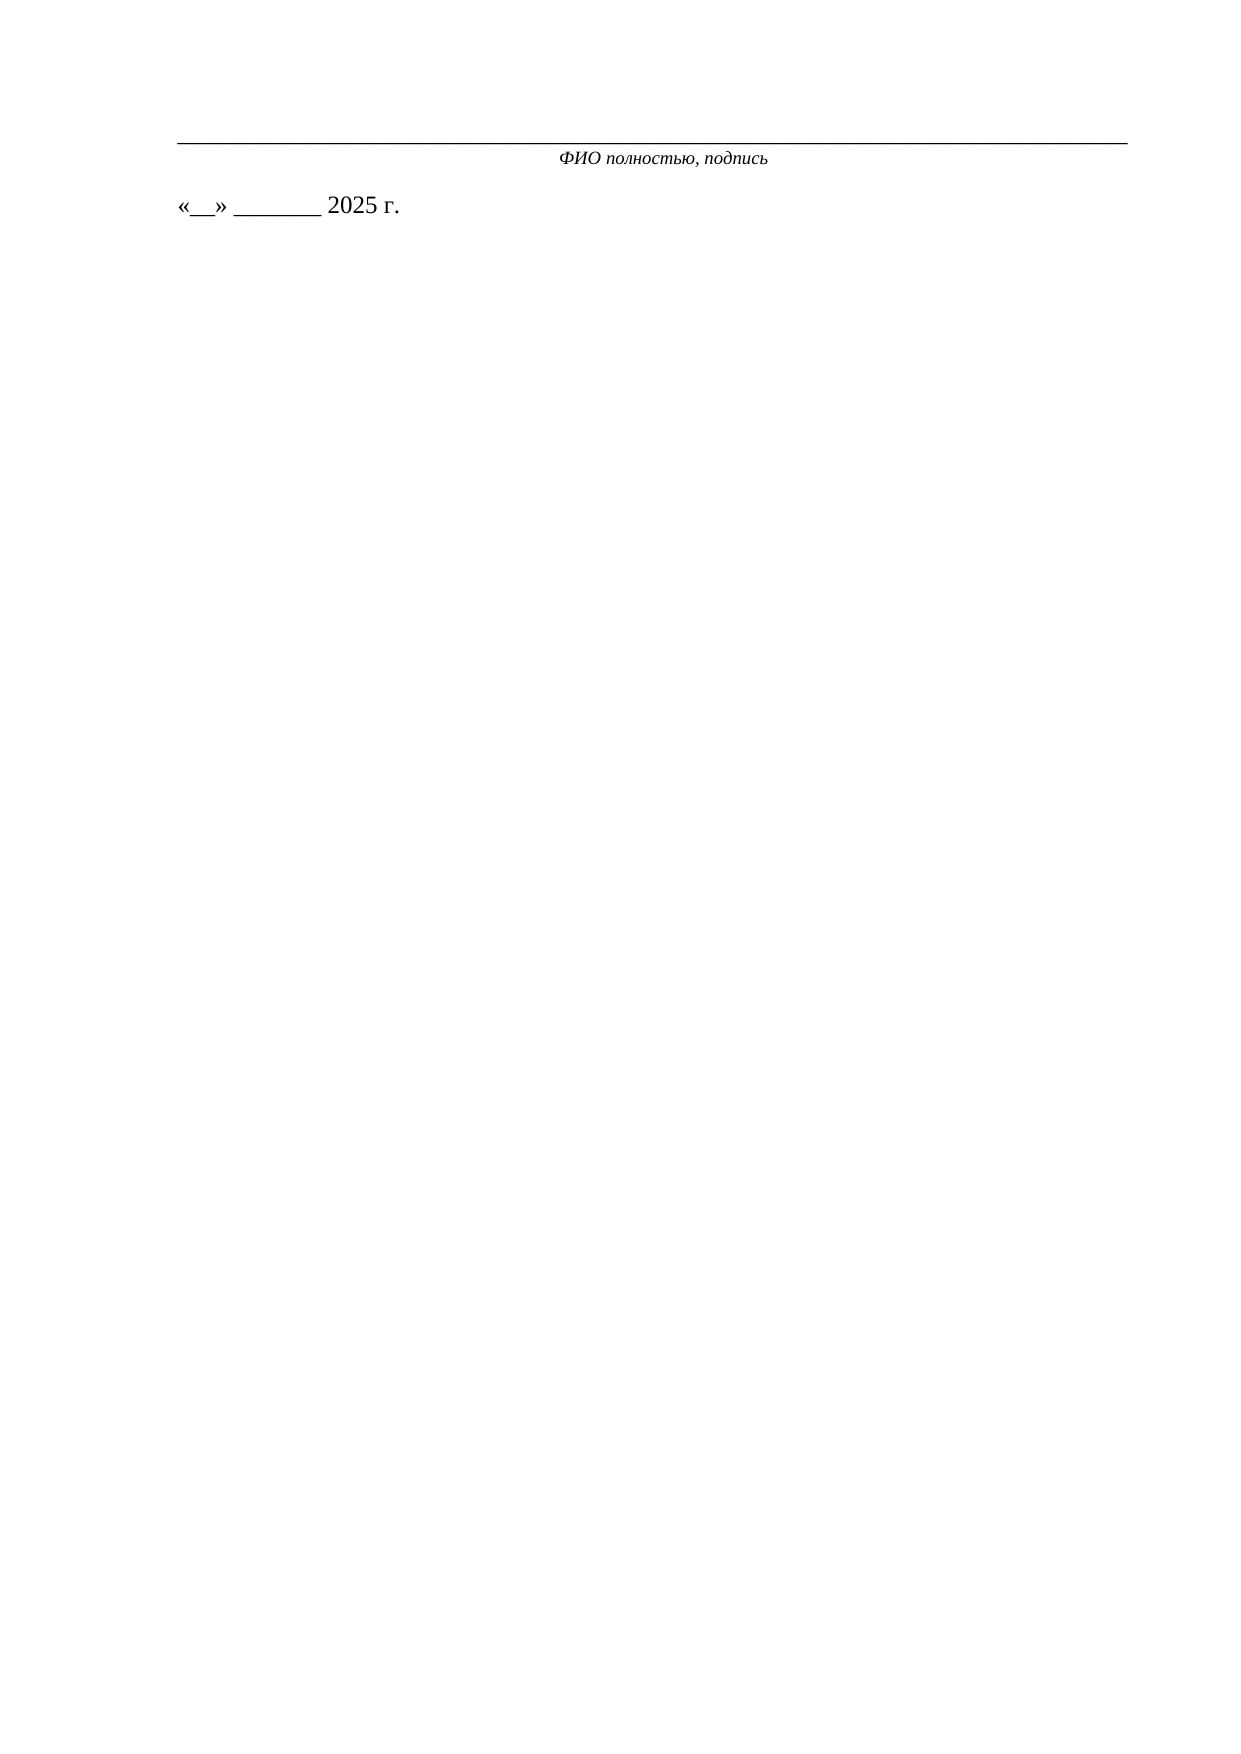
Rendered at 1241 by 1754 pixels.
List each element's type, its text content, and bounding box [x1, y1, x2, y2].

text «__» _______ 2025 г. [177, 190, 1152, 219]
text ФИО полностью, подпись [177, 147, 1152, 168]
text ____________________________________________________________________________ [177, 118, 1152, 147]
